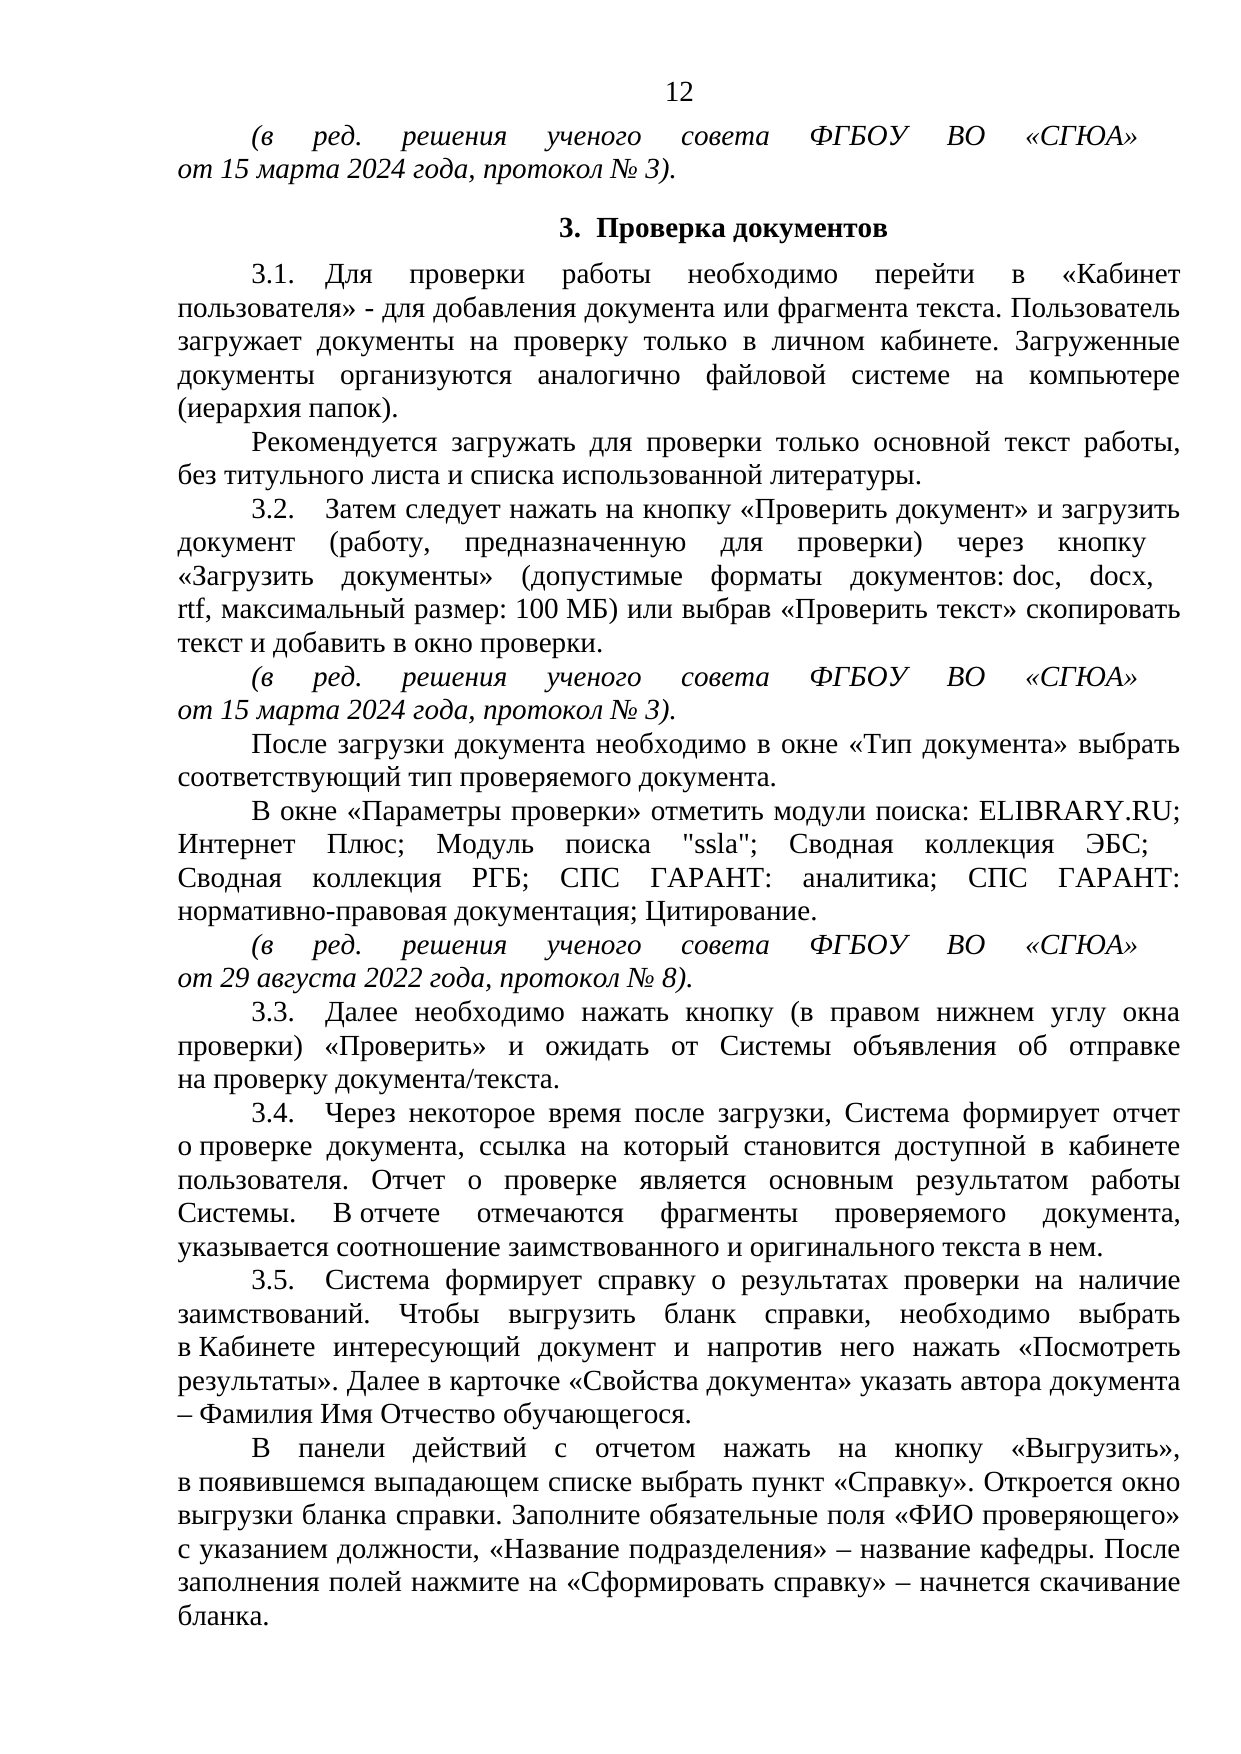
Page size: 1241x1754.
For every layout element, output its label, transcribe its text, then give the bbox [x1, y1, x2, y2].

list Через некоторое время после загрузки, Система формирует отчет о проверке документа, ссылка на который становится доступной в кабинете пользователя. Отчет о проверке является основным результатом работы Системы. В отчете отмечаются фрагменты проверяемого документа, указывается соотношение заимствованного и оригинального текста в нем. [177, 1095, 1181, 1262]
text Рекомендуется загружать для проверки только основной текст работы, без титульного листа и списка использованной литературы. [177, 424, 1181, 491]
text (в ред. решения ученого совета ФГБОУ ВО «СГЮА» от 15 марта 2024 года, протокол № 3). [177, 659, 1181, 726]
list Для проверки работы необходимо перейти в «Кабинет пользователя» - для добавления документа или фрагмента текста. Пользователь загружает документы на проверку только в личном кабинете. Загруженные документы организуются аналогично файловой системе на компьютере (иерархия папок). [177, 256, 1181, 424]
text (в ред. решения ученого совета ФГБОУ ВО «СГЮА» от 15 марта 2024 года, протокол № 3). [177, 118, 1181, 185]
text В панели действий с отчетом нажать на кнопку «Выгрузить», в появившемся выпадающем списке выбрать пункт «Справку». Откроется окно выгрузки бланка справки. Заполните обязательные поля «ФИО проверяющего» с указанием должности, «Название подразделения» – название кафедры. После заполнения полей нажмите на «Сформировать справку» – начнется скачивание бланка. [177, 1430, 1181, 1631]
text После загрузки документа необходимо в окне «Тип документа» выбрать соответствующий тип проверяемого документа. [177, 726, 1181, 793]
text (в ред. решения ученого совета ФГБОУ ВО «СГЮА» от 29 августа 2022 года, протокол № 8). [177, 927, 1181, 994]
list Система формирует справку о результатах проверки на наличие заимствований. Чтобы выгрузить бланк справки, необходимо выбрать в Кабинете интересующий документ и напротив него нажать «Посмотреть результаты». Далее в карточке «Свойства документа» указать автора документа – Фамилия Имя Отчество обучающегося. [177, 1262, 1181, 1430]
list Затем следует нажать на кнопку «Проверить документ» и загрузить документ (работу, предназначенную для проверки) через кнопку «Загрузить документы» (допустимые форматы документов: doc, docx, rtf, максимальный размер: 100 МБ) или выбрав «Проверить текст» скопировать текст и добавить в окно проверки. [177, 491, 1181, 659]
list Проверка документов [266, 210, 1181, 244]
list Далее необходимо нажать кнопку (в правом нижнем углу окна проверки) «Проверить» и ожидать от Системы объявления об отправке на проверку документа/текста. [177, 994, 1181, 1095]
text В окне «Параметры проверки» отметить модули поиска: ЕLIBRARY.RU; Интернет Плюс; Модуль поиска "ssla"; Сводная коллекция ЭБС; Сводная коллекция РГБ; СПС ГАРАНТ: аналитика; СПС ГАРАНТ: нормативно-правовая документация; Цитирование. [177, 793, 1181, 927]
